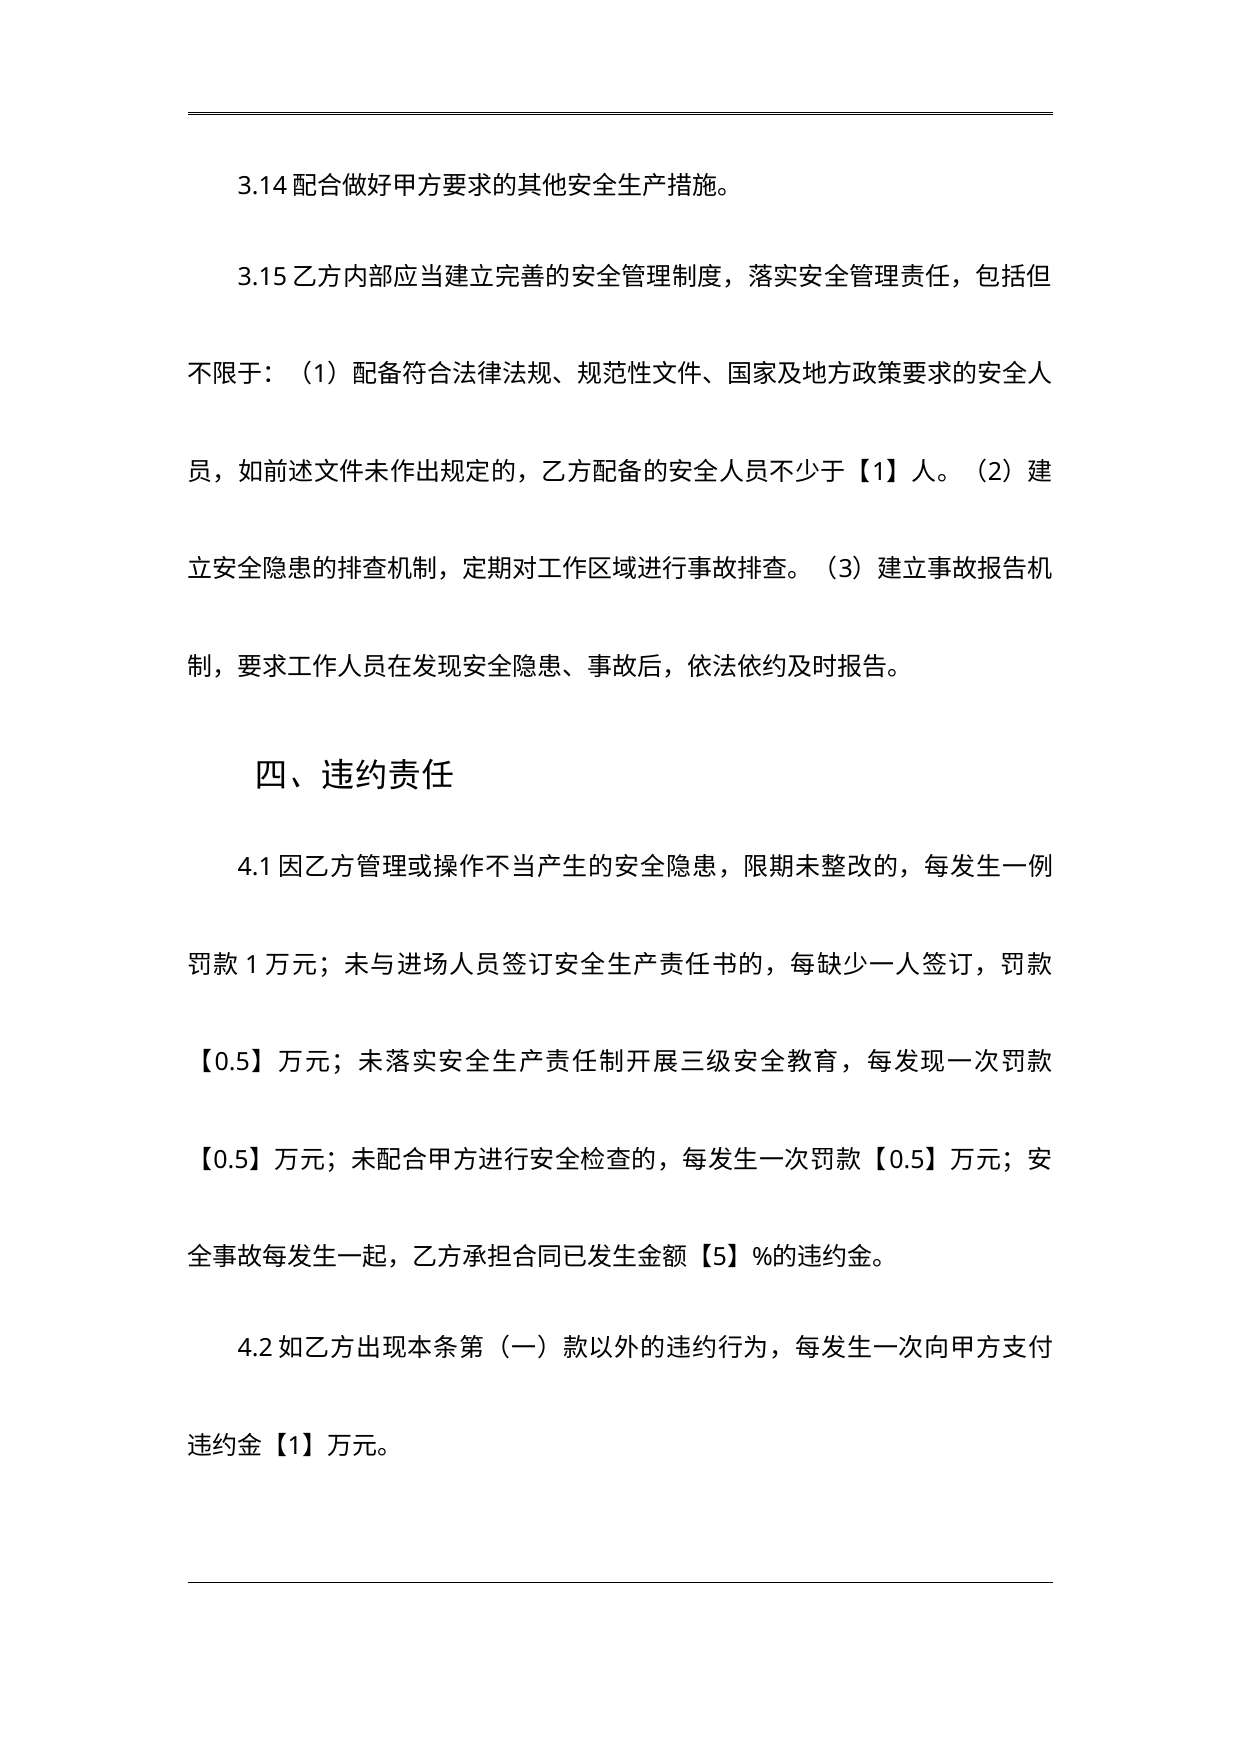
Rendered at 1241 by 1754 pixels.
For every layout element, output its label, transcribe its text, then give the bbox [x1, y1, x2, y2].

text 3.14配合做好甲方要求的其他安全生产措施。 [187, 151, 1053, 216]
text 4.1因乙方管理或操作不当产生的安全隐患，限期未整改的，每发生一例罚款1万元；未与进场人员签订安全生产责任书的，每缺少一人签订，罚款【0.5】万元；未落实安全生产责任制开展三级安全教育，每发现一次罚款【0.5】万元；未配合甲方进行安全检查的，每发生一次罚款【0.5】万元；安全事故每发生一起，乙方承担合同已发生金额【5】%的违约金。 [187, 832, 1053, 1287]
text 4.2如乙方出现本条第（一）款以外的违约行为，每发生一次向甲方支付违约金【1】万元。 [187, 1313, 1053, 1476]
text 四、违约责任 [187, 740, 1053, 805]
text 3.15乙方内部应当建立完善的安全管理制度，落实安全管理责任，包括但不限于：（1）配备符合法律法规、规范性文件、国家及地方政策要求的安全人员，如前述文件未作出规定的，乙方配备的安全人员不少于【1】人。（2）建立安全隐患的排查机制，定期对工作区域进行事故排查。（3）建立事故报告机制，要求工作人员在发现安全隐患、事故后，依法依约及时报告。 [187, 242, 1053, 697]
